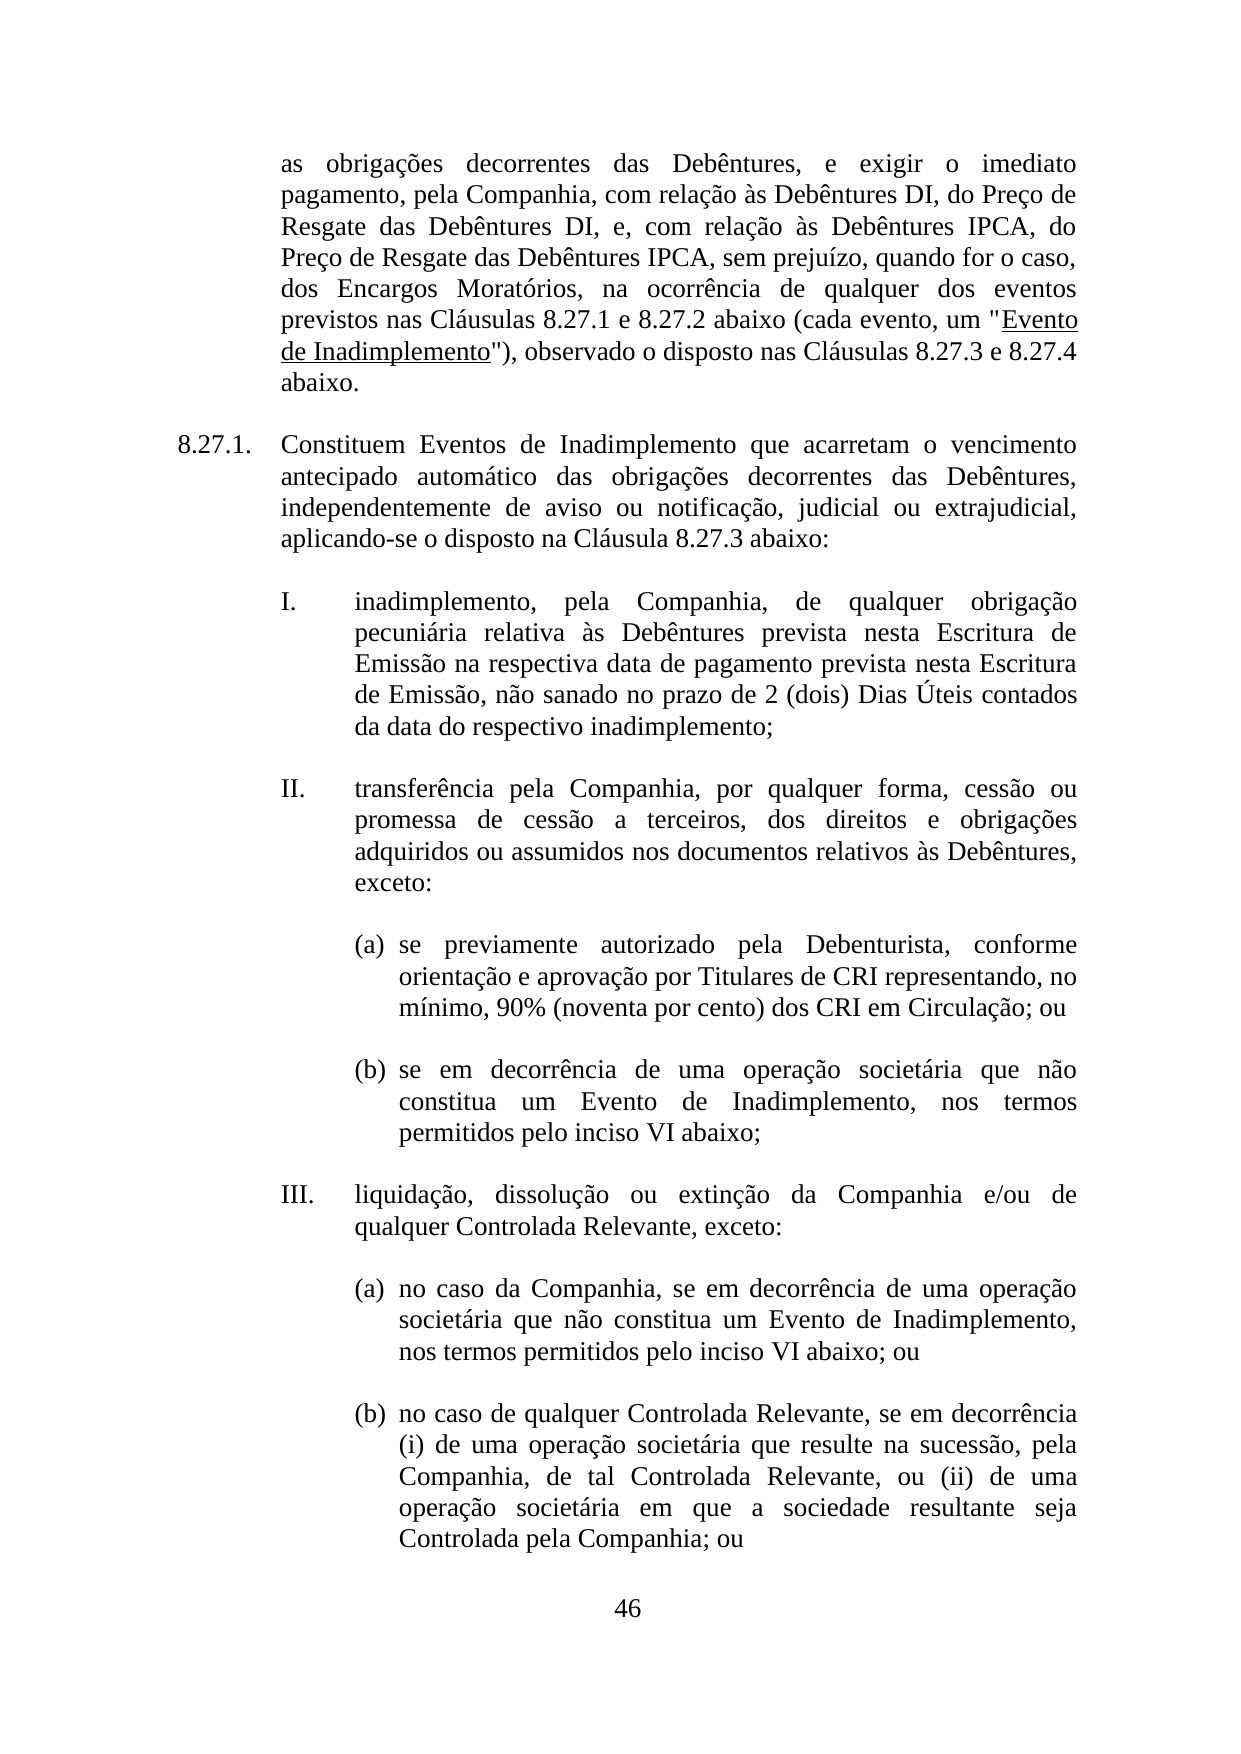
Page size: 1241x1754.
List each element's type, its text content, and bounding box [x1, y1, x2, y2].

list liquidação, dissolução ou extinção da Companhia e/ou de qualquer Controlada Relevante, exceto: [281, 1179, 1078, 1241]
list se previamente autorizado pela Debenturista, conforme orientação e aprovação por Titulares de CRI representando, no mínimo, 90% (noventa por cento) dos CRI em Circulação; ou [354, 929, 1078, 1023]
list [177, 148, 1078, 398]
list no caso de qualquer Controlada Relevante, se em decorrência (i) de uma operação societária que resulte na sucessão, pela Companhia, de tal Controlada Relevante, ou (ii) de uma operação societária em que a sociedade resultante seja Controlada pela Companhia; ou [354, 1398, 1078, 1554]
list se em decorrência de uma operação societária que não constitua um Evento de Inadimplemento, nos termos permitidos pelo inciso VI abaixo; [354, 1054, 1078, 1148]
list transferência pela Companhia, por qualquer forma, cessão ou promessa de cessão a terceiros, dos direitos e obrigações adquiridos ou assumidos nos documentos relativos às Debêntures, exceto: [281, 773, 1078, 898]
list inadimplemento, pela Companhia, de qualquer obrigação pecuniária relativa às Debêntures prevista nesta Escritura de Emissão na respectiva data de pagamento prevista nesta Escritura de Emissão, não sanado no prazo de 2 (dois) Dias Úteis contados da data do respectivo inadimplemento; [281, 585, 1078, 741]
list Constituem Eventos de Inadimplemento que acarretam o vencimento antecipado automático das obrigações decorrentes das Debêntures, independentemente de aviso ou notificação, judicial ou extrajudicial, aplicando-se o disposto na Cláusula 8.27.3 abaixo: [177, 429, 1078, 554]
list no caso da Companhia, se em decorrência de uma operação societária que não constitua um Evento de Inadimplemento, nos termos permitidos pelo inciso VI abaixo; ou [354, 1273, 1078, 1366]
